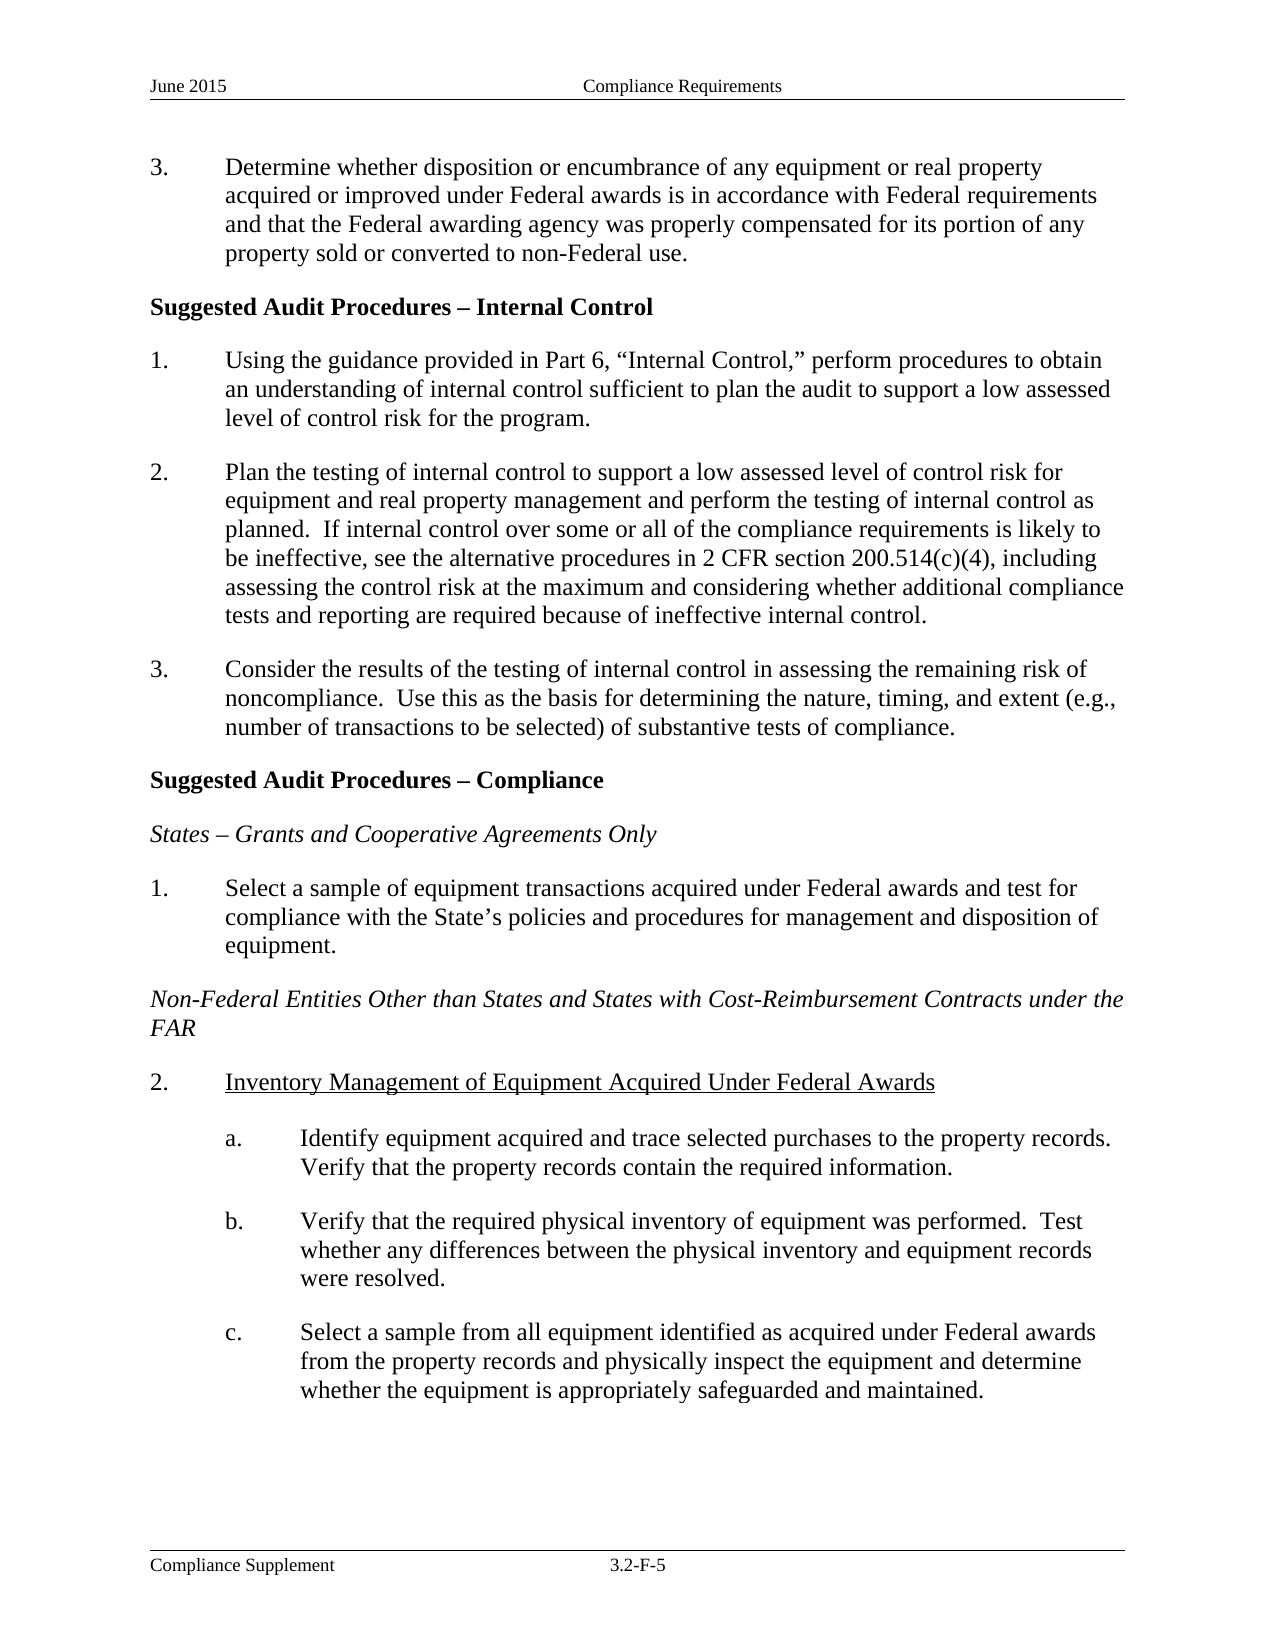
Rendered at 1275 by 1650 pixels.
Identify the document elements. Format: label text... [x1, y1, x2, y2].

text 2. Plan the testing of internal control to support a low assessed level of control risk for equipment and real property management and perform the testing of internal control as planned. If internal control over some or all of the compliance requirements is likely to be ineffective, see the alternative procedures in 2 CFR section 200.514(c)(4), including assessing the control risk at the maximum and considering whether additional compliance tests and reporting are required because of ineffective internal control. [150, 455, 1125, 629]
text a. Identify equipment acquired and trace selected purchases to the property records. Verify that the property records contain the required information. [225, 1123, 1125, 1181]
text b. Verify that the required physical inventory of equipment was performed. Test whether any differences between the physical inventory and equipment records were resolved. [225, 1204, 1125, 1292]
text 2. Inventory Management of Equipment Acquired Under Federal Awards [150, 1065, 1125, 1095]
text 3. Determine whether disposition or encumbrance of any equipment or real property acquired or improved under Federal awards is in accordance with Federal requirements and that the Federal awarding agency was properly compensated for its portion of any property sold or converted to non-Federal use. [150, 152, 1125, 267]
text Suggested Audit Procedures – Internal Control [150, 290, 1125, 320]
text 1. Using the guidance provided in Part 6, “Internal Control,” perform procedures to obtain an understanding of internal control sufficient to plan the audit to support a low assessed level of control risk for the program. [150, 344, 1125, 432]
text 3. Consider the results of the testing of internal control in assessing the remaining risk of noncompliance. Use this as the basis for determining the nature, timing, and extent (e.g., number of transactions to be selected) of substantive tests of compliance. [150, 652, 1125, 740]
text States – Grants and Cooperative Agreements Only [150, 817, 1125, 848]
text 1. Select a sample of equipment transactions acquired under Federal awards and test for compliance with the State’s policies and procedures for management and disposition of equipment. [150, 871, 1125, 959]
text Non-Federal Entities Other than States and States with Cost-Reimbursement Contracts under the FAR [150, 982, 1125, 1042]
text c. Select a sample from all equipment identified as acquired under Federal awards from the property records and physically inspect the equipment and determine whether the equipment is appropriately safeguarded and maintained. [225, 1316, 1125, 1403]
text Suggested Audit Procedures – Compliance [150, 764, 1125, 794]
